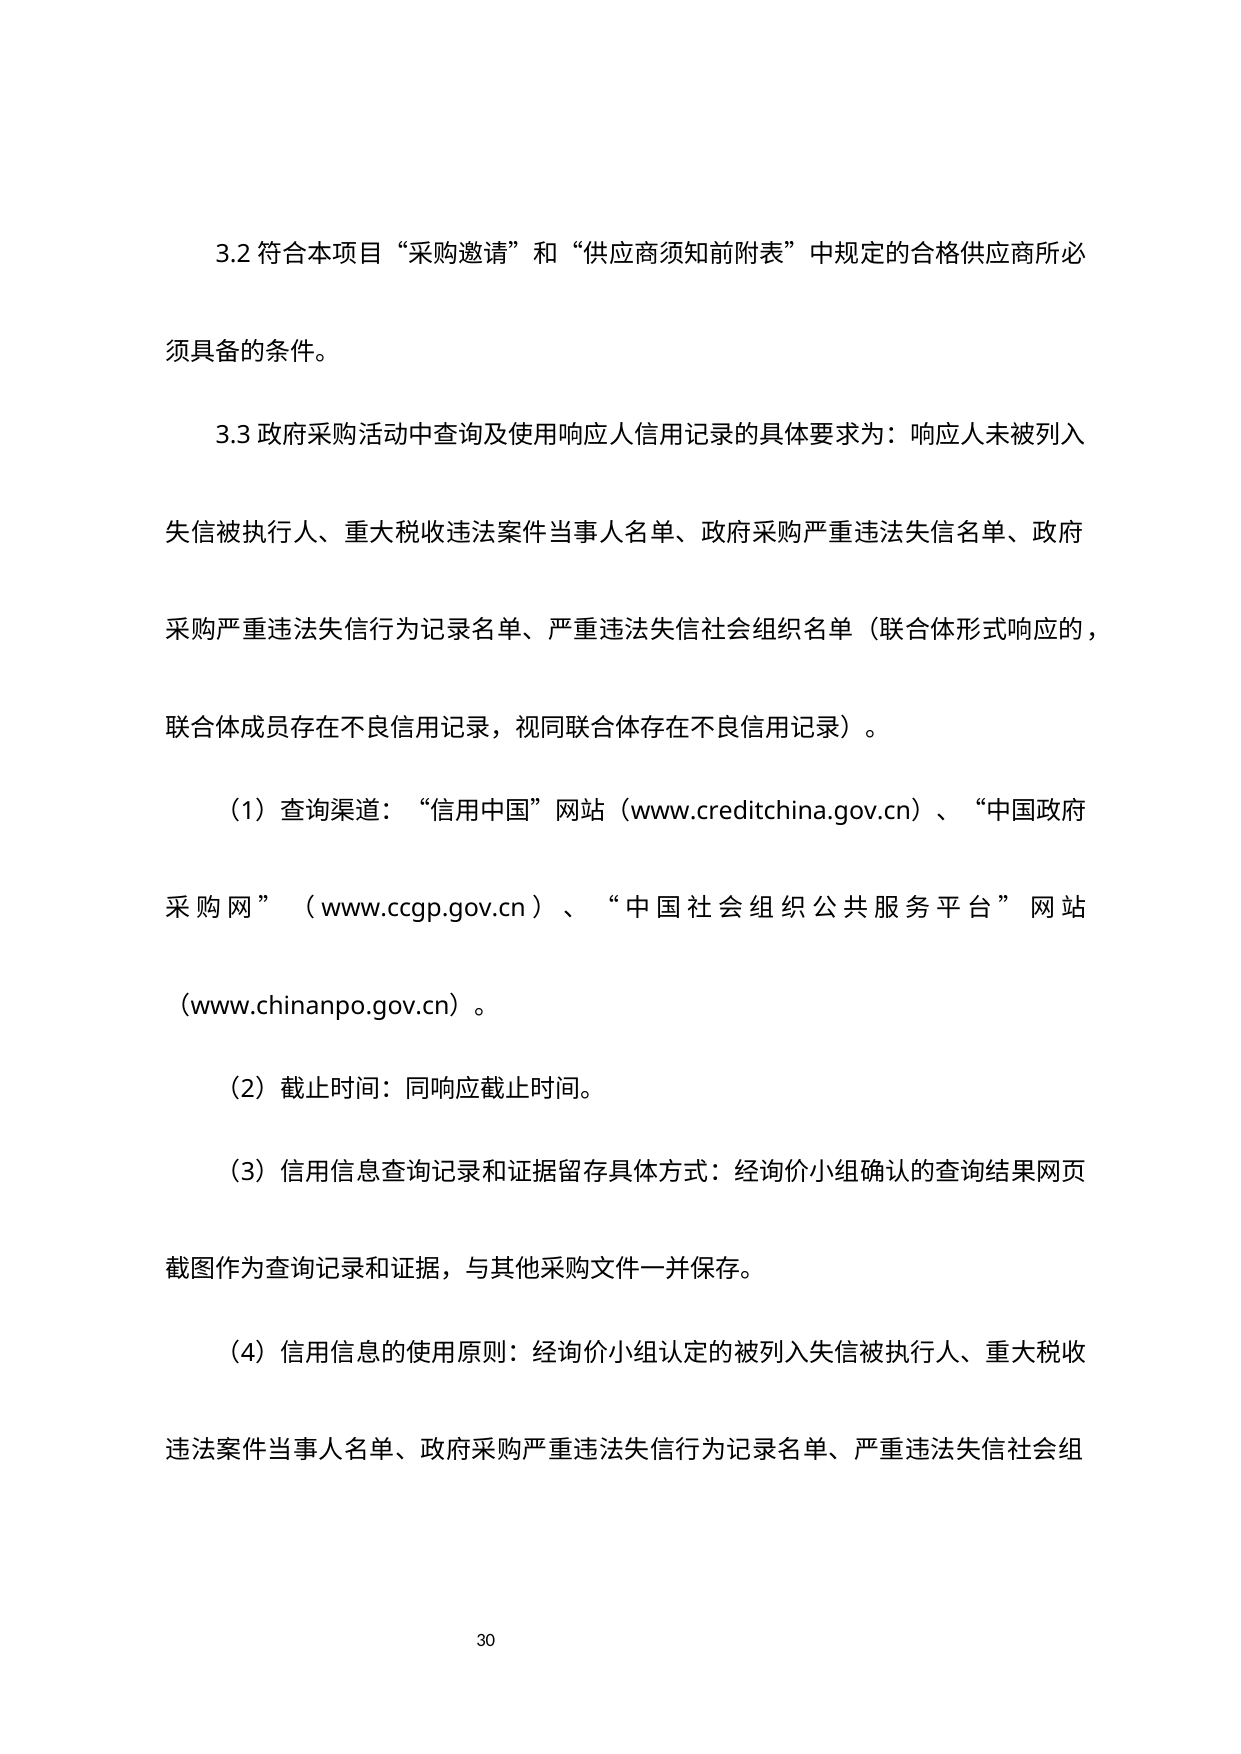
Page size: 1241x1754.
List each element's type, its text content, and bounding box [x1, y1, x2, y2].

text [165, 1318, 1087, 1480]
text （3）信用信息查询记录和证据留存具体方式：经询价小组确认的查询结果网页截图作为查询记录和证据，与其他采购文件一并保存。 [165, 1137, 1087, 1299]
text （2）截止时间：同响应截止时间。 [165, 1054, 1087, 1119]
text 3.2 符合本项目“采购邀请”和“供应商须知前附表”中规定的合格供应商所必须具备的条件。 [165, 219, 1087, 382]
text 3.3 政府采购活动中查询及使用响应人信用记录的具体要求为：响应人未被列入失信被执行人、重大税收违法案件当事人名单、政府采购严重违法失信名单、政府采购严重违法失信行为记录名单、严重违法失信社会组织名单（联合体形式响应的，联合体成员存在不良信用记录，视同联合体存在不良信用记录）。 [165, 400, 1087, 758]
text （1）查询渠道：“信用中国”网站（www.creditchina.gov.cn）、“中国政府采购网”（www.ccgp.gov.cn）、“中国社会组织公共服务平台”网站（www.chinanpo.gov.cn）。 [165, 776, 1087, 1036]
